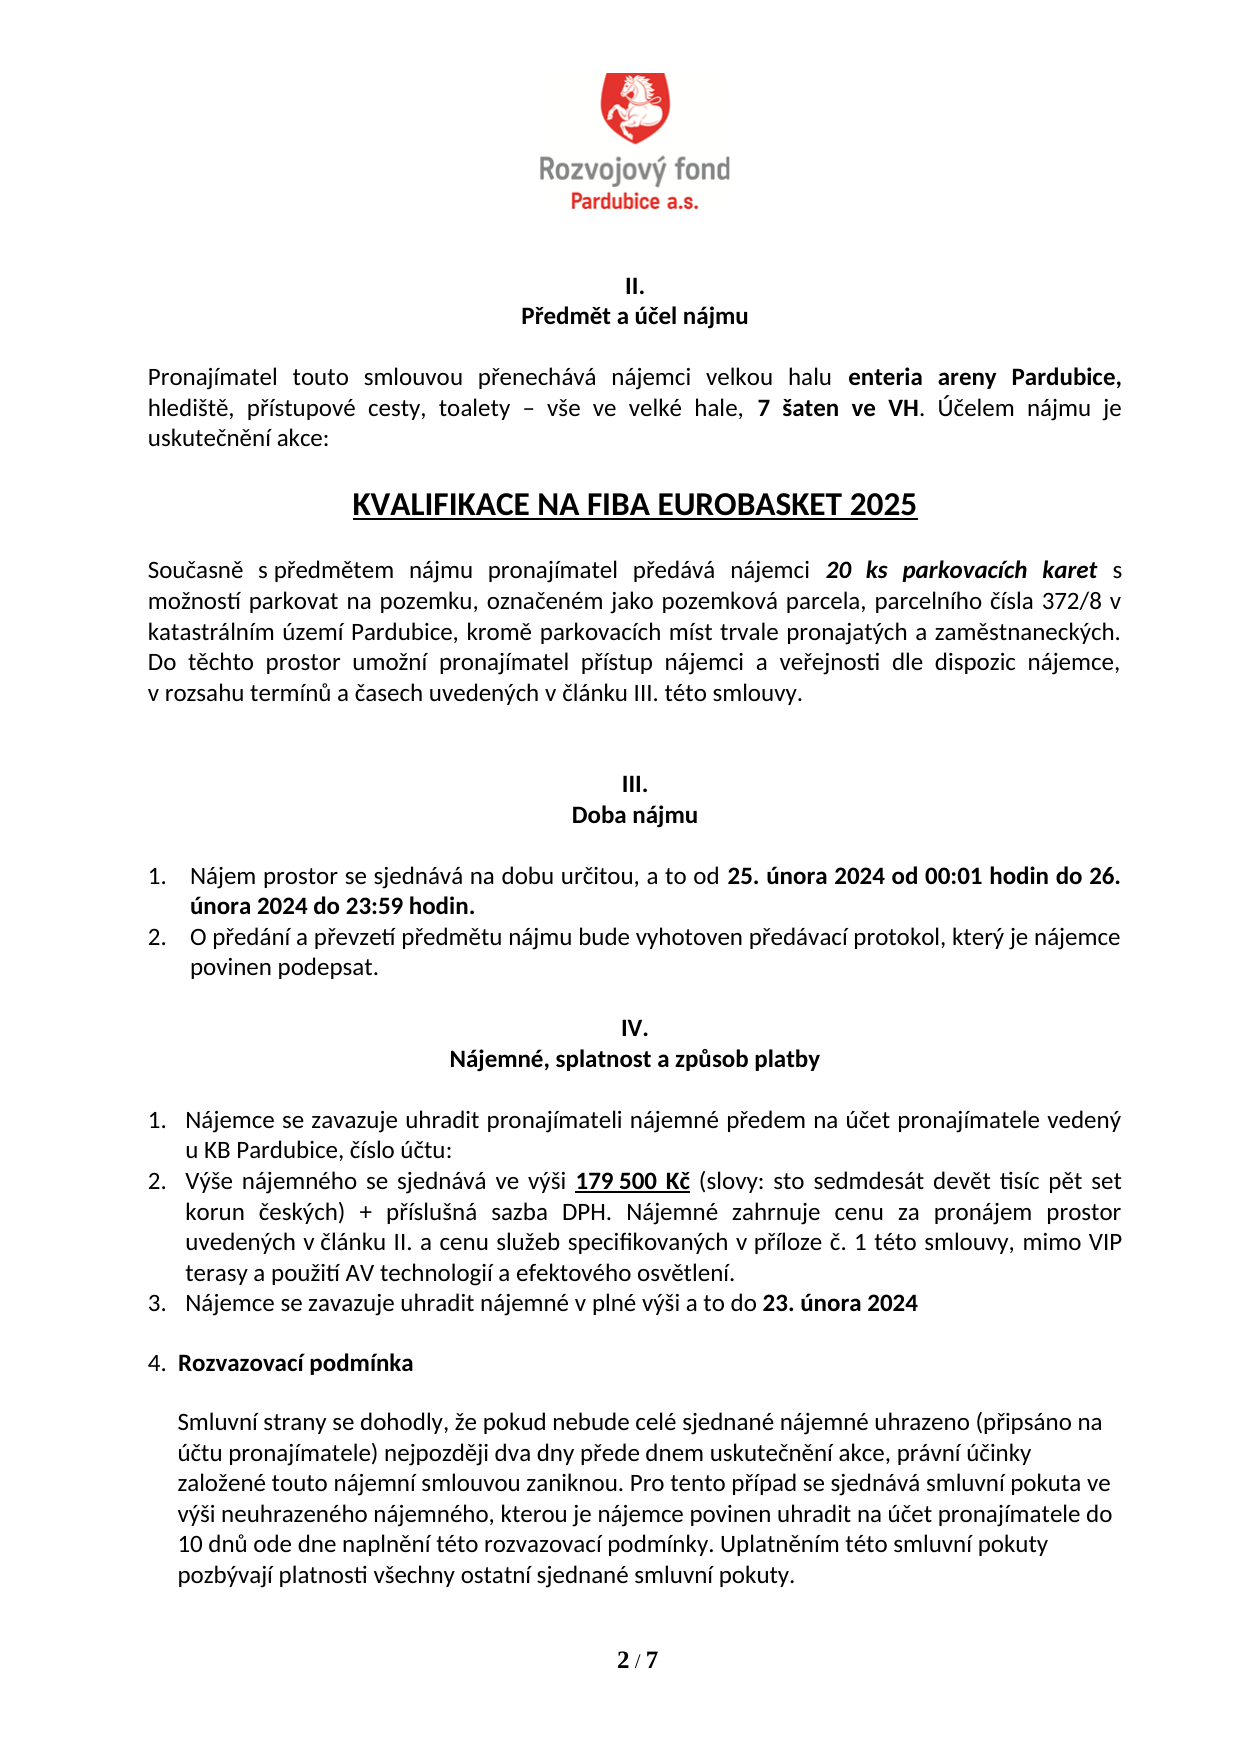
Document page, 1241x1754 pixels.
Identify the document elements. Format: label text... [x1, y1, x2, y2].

text III. [148, 768, 1122, 799]
list Nájemce se zavazuje uhradit pronajímateli nájemné předem na účet pronajímatele vedený u KB Pardubice, číslo účtu: [148, 1104, 1122, 1165]
text Předmět a účel nájmu [148, 300, 1122, 331]
text Nájemné, splatnost a způsob platby [148, 1043, 1122, 1073]
picture [540, 73, 730, 209]
text IV. [148, 1012, 1122, 1043]
list O předání a převzetí předmětu nájmu bude vyhotoven předávací protokol, který je nájemce povinen podepsat. [148, 921, 1122, 982]
text Doba nájmu [148, 799, 1122, 829]
text 4. Rozvazovací podmínka [148, 1347, 1122, 1377]
list Nájemce se zavazuje uhradit nájemné v plné výši a to do 23. února 2024 [148, 1287, 1122, 1318]
list Nájem prostor se sjednává na dobu určitou, a to od 25. února 2024 od 00:01 hodin do 26. února 2024 do 23:59 hodin. [148, 860, 1122, 921]
list Výše nájemného se sjednává ve výši 179 500 Kč (slovy: sto sedmdesát devět tisíc pět set korun českých) + příslušná sazba DPH. Nájemné zahrnuje cenu za pronájem prostor uvedených v článku II. a cenu služeb specifikovaných v příloze č. 1 této smlouvy, mimo VIP terasy a použití AV technologií a efektového osvětlení. [148, 1165, 1122, 1287]
text KVALIFIKACE NA FIBA EUROBASKET 2025 [148, 483, 1122, 524]
text Pronajímatel touto smlouvou přenechává nájemci velkou halu enteria areny Pardubice, hlediště, přístupové cesty, toalety – vše ve velké hale, 7 šaten ve VH. Účelem nájmu je uskutečnění akce: [148, 361, 1122, 453]
text Současně s předmětem nájmu pronajímatel předává nájemci 20 ks parkovacích karet s možností parkovat na pozemku, označeném jako pozemková parcela, parcelního čísla 372/8 v katastrálním území Pardubice, kromě parkovacích míst trvale pronajatých a zaměstnaneckých. Do těchto prostor umožní pronajímatel přístup nájemci a veřejnosti dle dispozic nájemce, v rozsahu termínů a časech uvedených v článku III. této smlouvy. [148, 555, 1122, 707]
text Smluvní strany se dohodly, že pokud nebude celé sjednané nájemné uhrazeno (připsáno na účtu pronajímatele) nejpozději dva dny přede dnem uskutečnění akce, právní účinky založené touto nájemní smlouvou zaniknou. Pro tento případ se sjednává smluvní pokuta ve výši neuhrazeného nájemného, kterou je nájemce povinen uhradit na účet pronajímatele do 10 dnů ode dne naplnění této rozvazovací podmínky. Uplatněním této smluvní pokuty pozbývají platnosti všechny ostatní sjednané smluvní pokuty. [177, 1407, 1122, 1590]
text II. [148, 270, 1122, 300]
